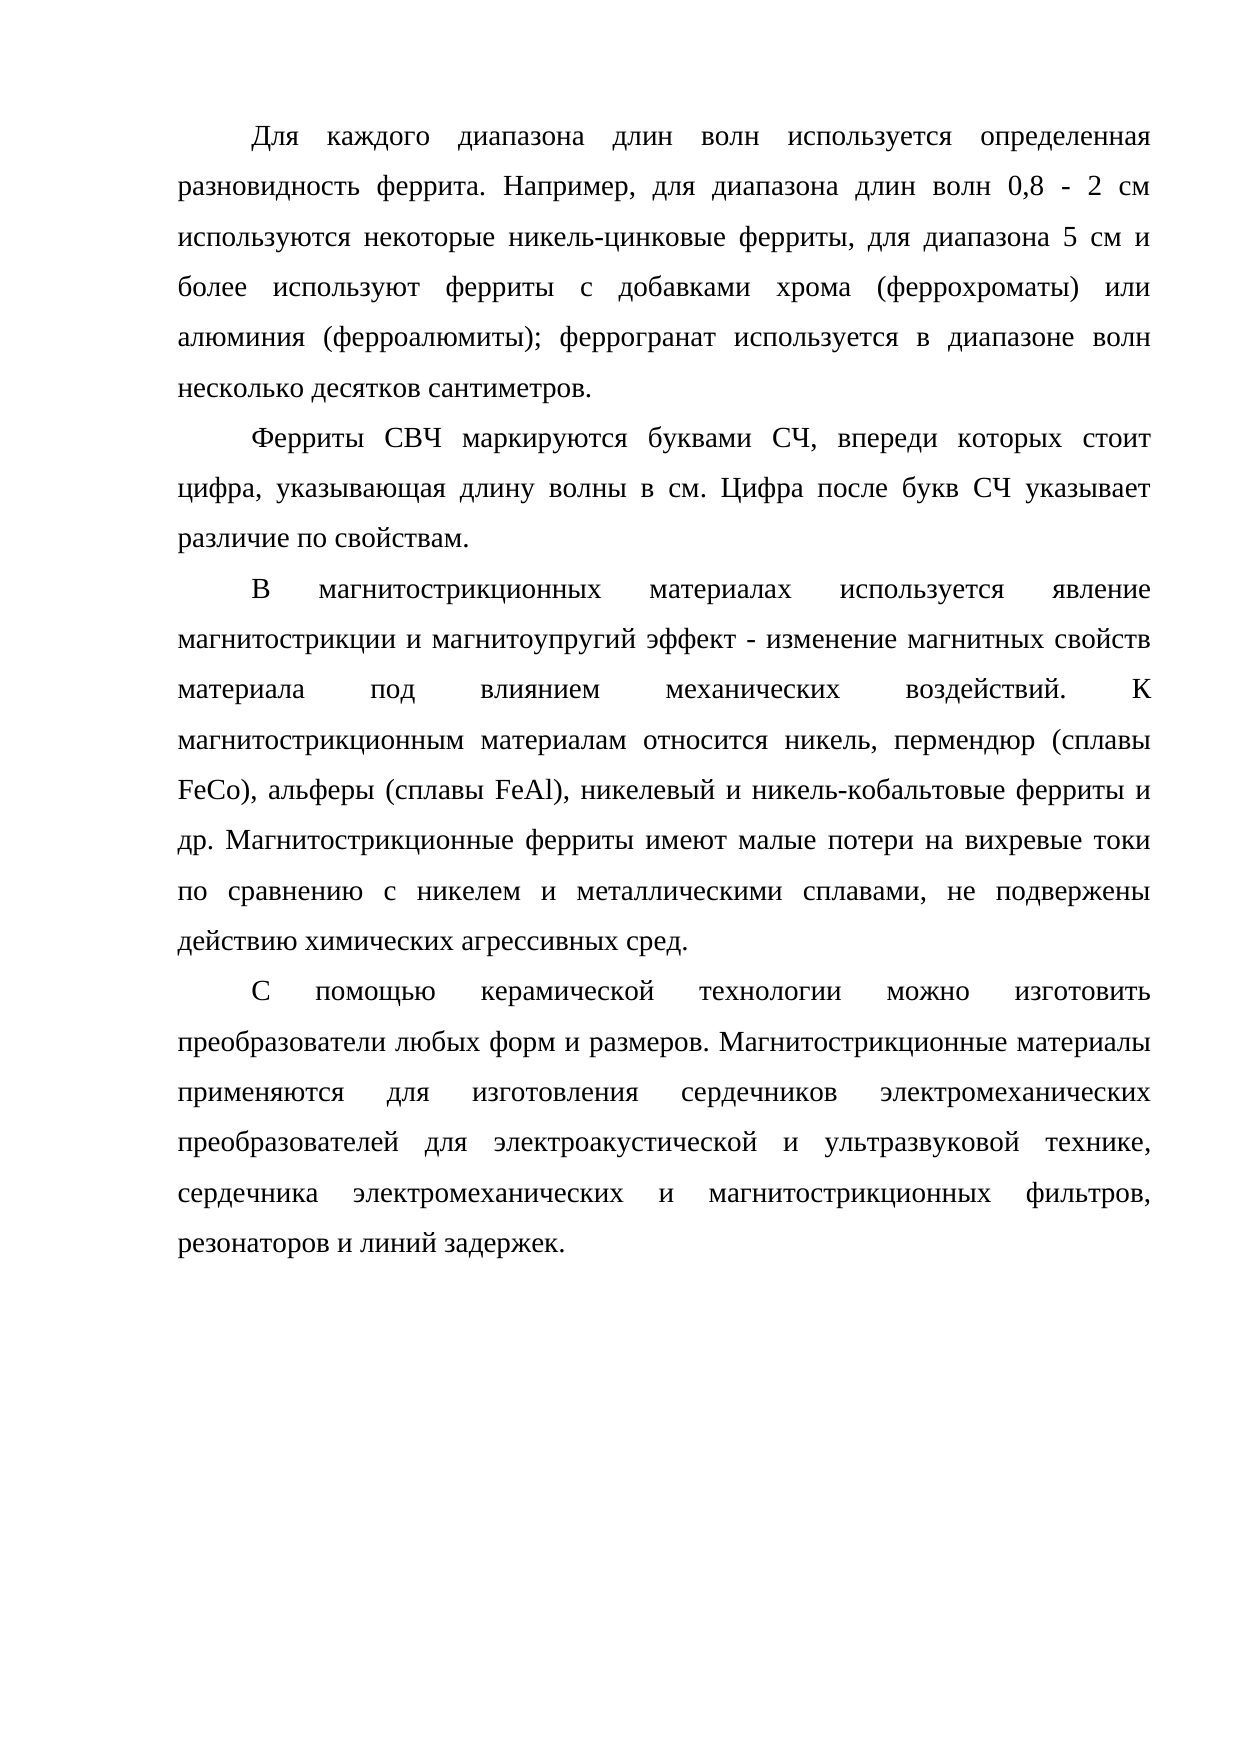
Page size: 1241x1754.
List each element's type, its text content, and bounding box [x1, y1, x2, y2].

text Ферриты СВЧ маркируются буквами СЧ, впереди которых стоит цифра, указывающая длину волны в см. Цифра после букв СЧ указывает различие по свойствам. [177, 420, 1152, 554]
text В магнитострикционных материалах используется явление магнитострикции и магнитоупругий эффект - изменение магнитных свойств материала под влиянием механических воздействий. К магнитострикционным материалам относится никель, пермендюр (сплавы FeCo), альферы (сплавы FeAl), никелевый и никель-кобальтовые ферриты и др. Магнитострикционные ферриты имеют малые потери на вихревые токи по сравнению с никелем и металлическими сплавами, не подвержены действию химических агрессивных сред. [177, 571, 1152, 957]
text С помощью керамической технологии можно изготовить преобразователи любых форм и размеров. Магнитострикционные материалы применяются для изготовления сердечников электромеханических преобразователей для электроакустической и ультразвуковой технике, сердечника электромеханических и магнитострикционных фильтров, резонаторов и линий задержек. [177, 973, 1152, 1258]
text Для каждого диапазона длин волн используется определенная разновидность феррита. Например, для диапазона длин волн 0,8 - используются некоторые никель-цинковые ферриты, для диапазона 5 см и более используют ферриты с добавками хрома (феррохроматы) или алюминия (ферроалюмиты); феррогранат используется в диапазоне волн несколько десятков сантиметров. [177, 118, 1152, 403]
